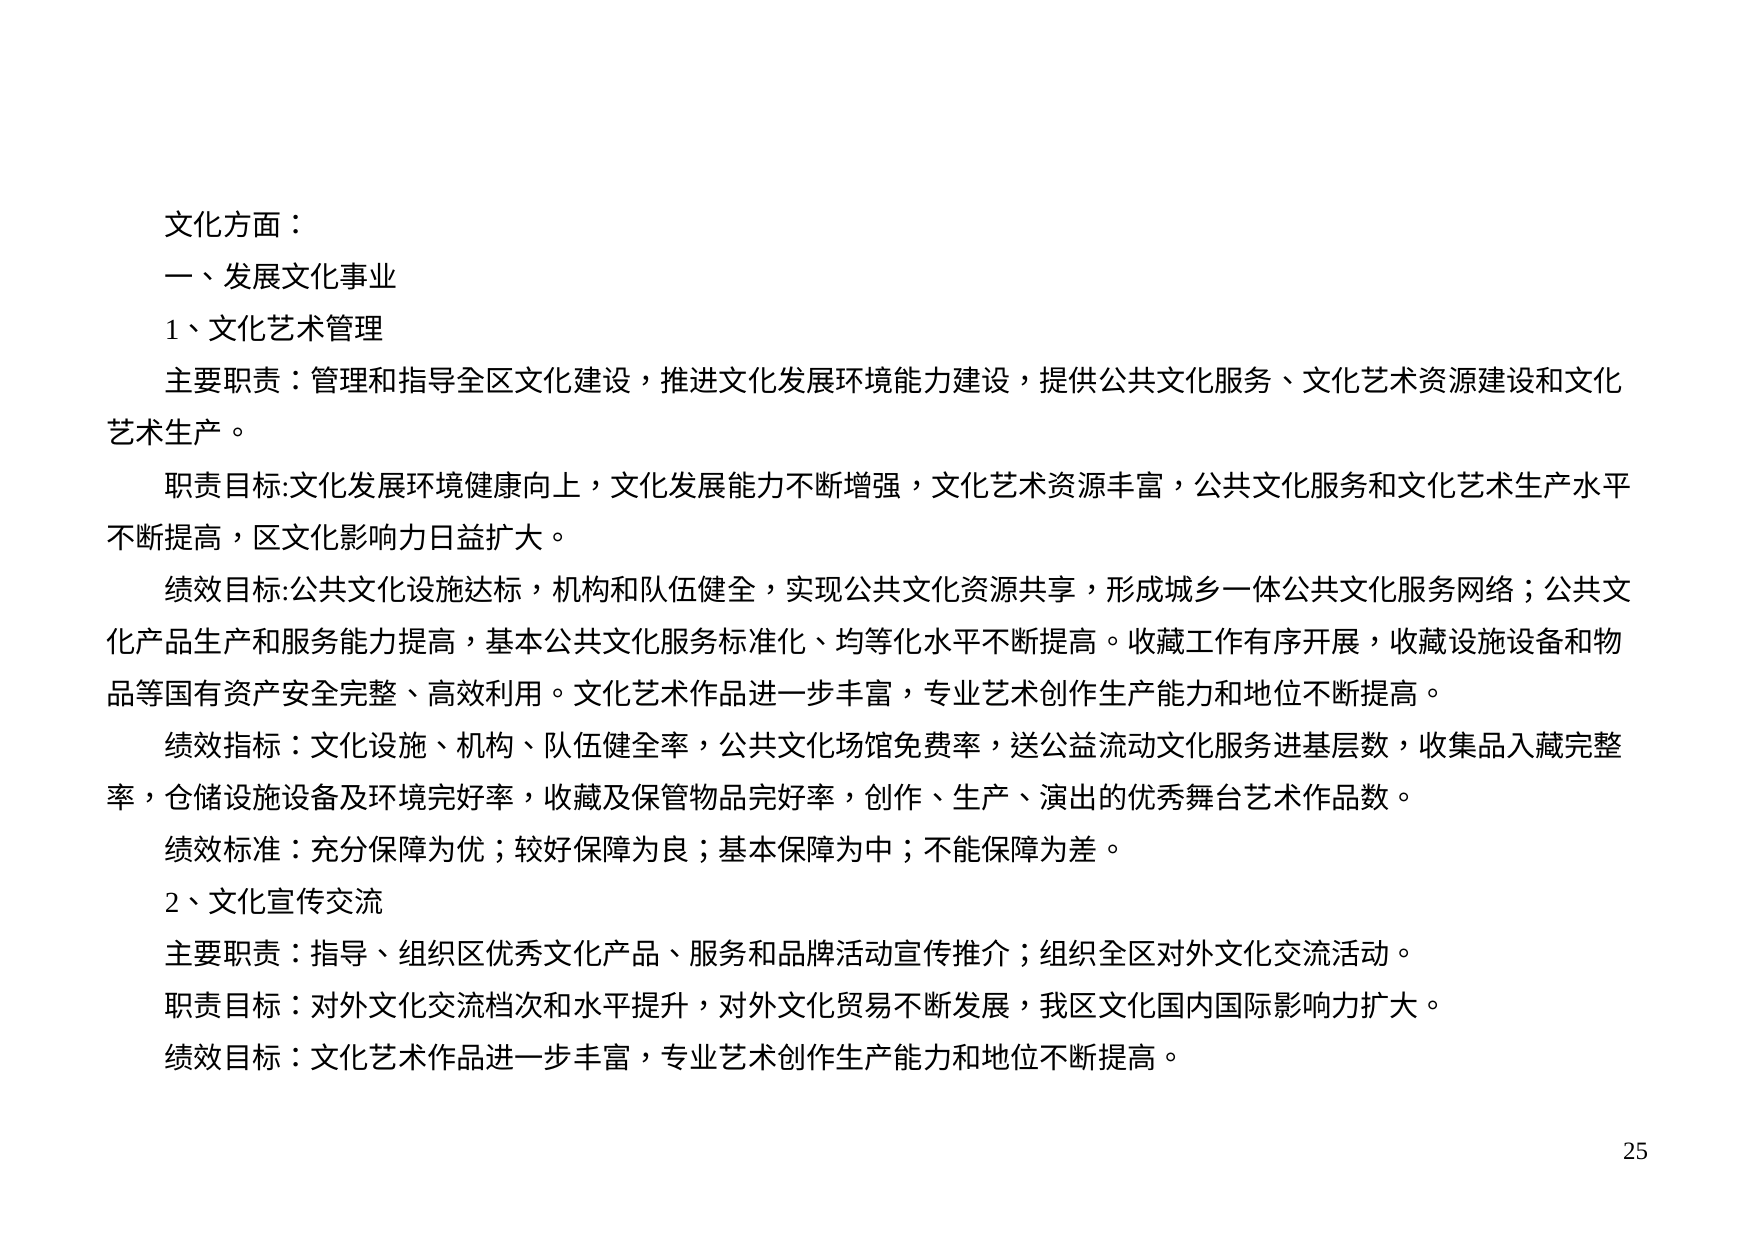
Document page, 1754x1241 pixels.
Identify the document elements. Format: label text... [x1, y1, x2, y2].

text 2、文化宣传交流 [106, 871, 1648, 923]
text 绩效标准：充分保障为优；较好保障为良；基本保障为中；不能保障为差。 [106, 819, 1648, 871]
text 主要职责：指导、组织区优秀文化产品、服务和品牌活动宣传推介；组织全区对外文化交流活动。 [106, 923, 1648, 975]
text 一、发展文化事业 [106, 246, 1648, 298]
text 职责目标:文化发展环境健康向上，文化发展能力不断增强，文化艺术资源丰富，公共文化服务和文化艺术生产水平不断提高，区文化影响力日益扩大。 [106, 454, 1648, 558]
text 职责目标：对外文化交流档次和水平提升，对外文化贸易不断发展，我区文化国内国际影响力扩大。 [106, 975, 1648, 1027]
text 绩效指标：文化设施、机构、队伍健全率，公共文化场馆免费率，送公益流动文化服务进基层数，收集品入藏完整率，仓储设施设备及环境完好率，收藏及保管物品完好率，创作、生产、演出的优秀舞台艺术作品数。 [106, 715, 1648, 819]
text 绩效目标：文化艺术作品进一步丰富，专业艺术创作生产能力和地位不断提高。 [106, 1027, 1648, 1079]
text 主要职责：管理和指导全区文化建设，推进文化发展环境能力建设，提供公共文化服务、文化艺术资源建设和文化艺术生产。 [106, 350, 1648, 454]
text 1、文化艺术管理 [106, 298, 1648, 350]
text 绩效目标:公共文化设施达标，机构和队伍健全，实现公共文化资源共享，形成城乡一体公共文化服务网络；公共文化产品生产和服务能力提高，基本公共文化服务标准化、均等化水平不断提高。收藏工作有序开展，收藏设施设备和物品等国有资产安全完整、高效利用。文化艺术作品进一步丰富，专业艺术创作生产能力和地位不断提高。 [106, 558, 1648, 715]
text 文化方面： [106, 194, 1648, 246]
